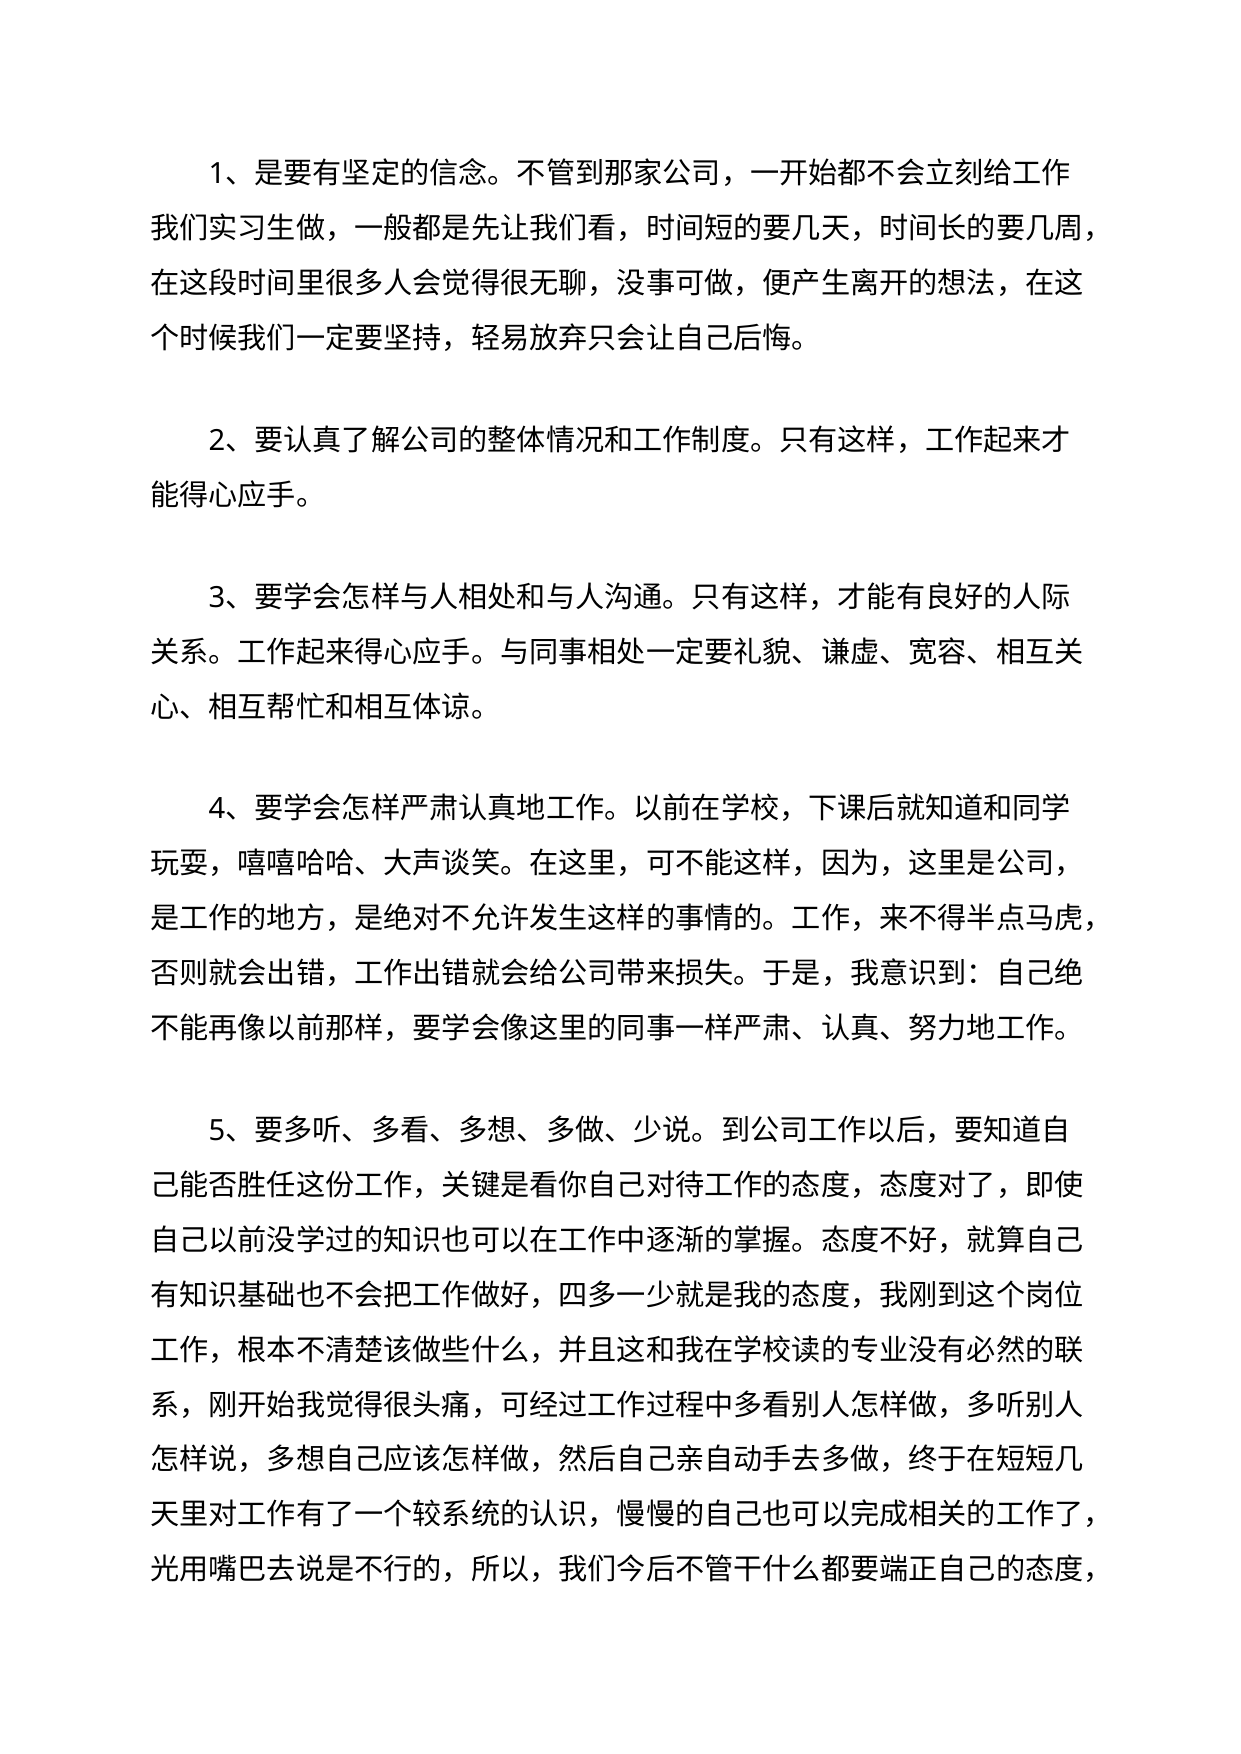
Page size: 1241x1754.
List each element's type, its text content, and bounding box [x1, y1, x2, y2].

text 2、要认真了解公司的整体情况和工作制度。只有这样，工作起来才能得心应手。 [150, 417, 1090, 514]
text 4、要学会怎样严肃认真地工作。以前在学校，下课后就知道和同学玩耍，嘻嘻哈哈、大声谈笑。在这里，可不能这样，因为，这里是公司，是工作的地方，是绝对不允许发生这样的事情的。工作，来不得半点马虎，否则就会出错，工作出错就会给公司带来损失。于是，我意识到：自己绝不能再像以前那样，要学会像这里的同事一样严肃、认真、努力地工作。 [150, 785, 1090, 1047]
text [150, 1106, 1090, 1588]
text 1、是要有坚定的信念。不管到那家公司，一开始都不会立刻给工作我们实习生做，一般都是先让我们看，时间短的要几天，时间长的要几周，在这段时间里很多人会觉得很无聊，没事可做，便产生离开的想法，在这个时候我们一定要坚持，轻易放弃只会让自己后悔。 [150, 150, 1090, 357]
text 3、要学会怎样与人相处和与人沟通。只有这样，才能有良好的人际关系。工作起来得心应手。与同事相处一定要礼貌、谦虚、宽容、相互关心、相互帮忙和相互体谅。 [150, 573, 1090, 726]
